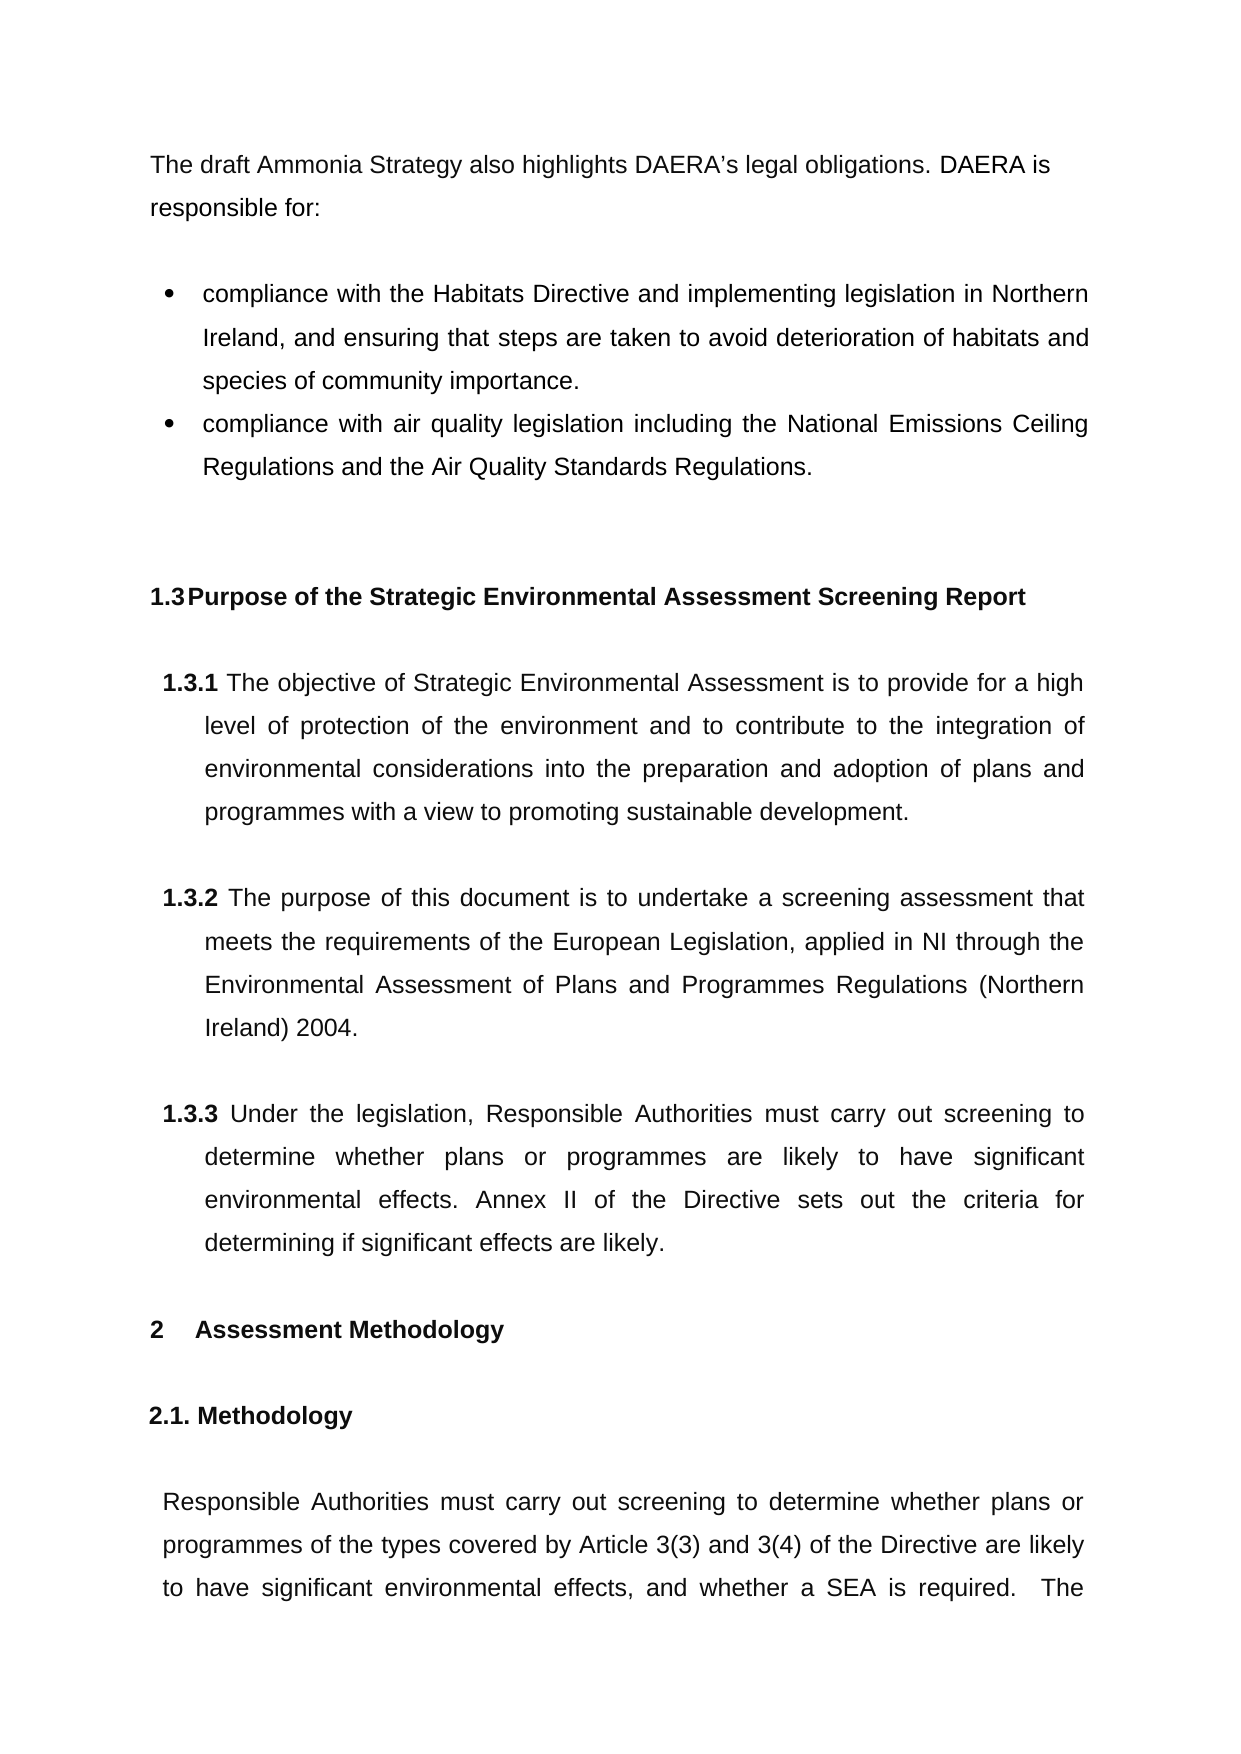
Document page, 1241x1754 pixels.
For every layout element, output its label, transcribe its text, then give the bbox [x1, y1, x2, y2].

text 1.3.3 Under the legislation, Responsible Authorities must carry out screening to determine whether plans or programmes are likely to have significant environmental effects. Annex II of the Directive sets out the criteria for determining if significant effects are likely. [162, 1099, 1086, 1257]
list compliance with the Habitats Directive and implementing legislation in Northern Ireland, and ensuring that steps are taken to avoid deterioration of habitats and species of community importance. [165, 279, 1090, 394]
text 2.1. Methodology [148, 1401, 1090, 1429]
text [162, 1487, 1086, 1602]
text 1.3.1 The objective of Strategic Environmental Assessment is to provide for a high level of protection of the environment and to contribute to the integration of environmental considerations into the preparation and adoption of plans and programmes with a view to promoting sustainable development. [162, 668, 1086, 826]
list Purpose of the Strategic Environmental Assessment Screening Report [150, 581, 1090, 610]
list compliance with air quality legislation including the National Emissions Ceiling Regulations and the Air Quality Standards Regulations. [165, 409, 1090, 481]
text 1.3.2 The purpose of this document is to undertake a screening assessment that meets the requirements of the European Legislation, applied in NI through the Environmental Assessment of Plans and Programmes Regulations (Northern Ireland) 2004. [162, 883, 1086, 1041]
text The draft Ammonia Strategy also highlights DAERA’s legal obligations. DAERA is responsible for: [150, 150, 1090, 222]
list Assessment Methodology [150, 1314, 1090, 1343]
